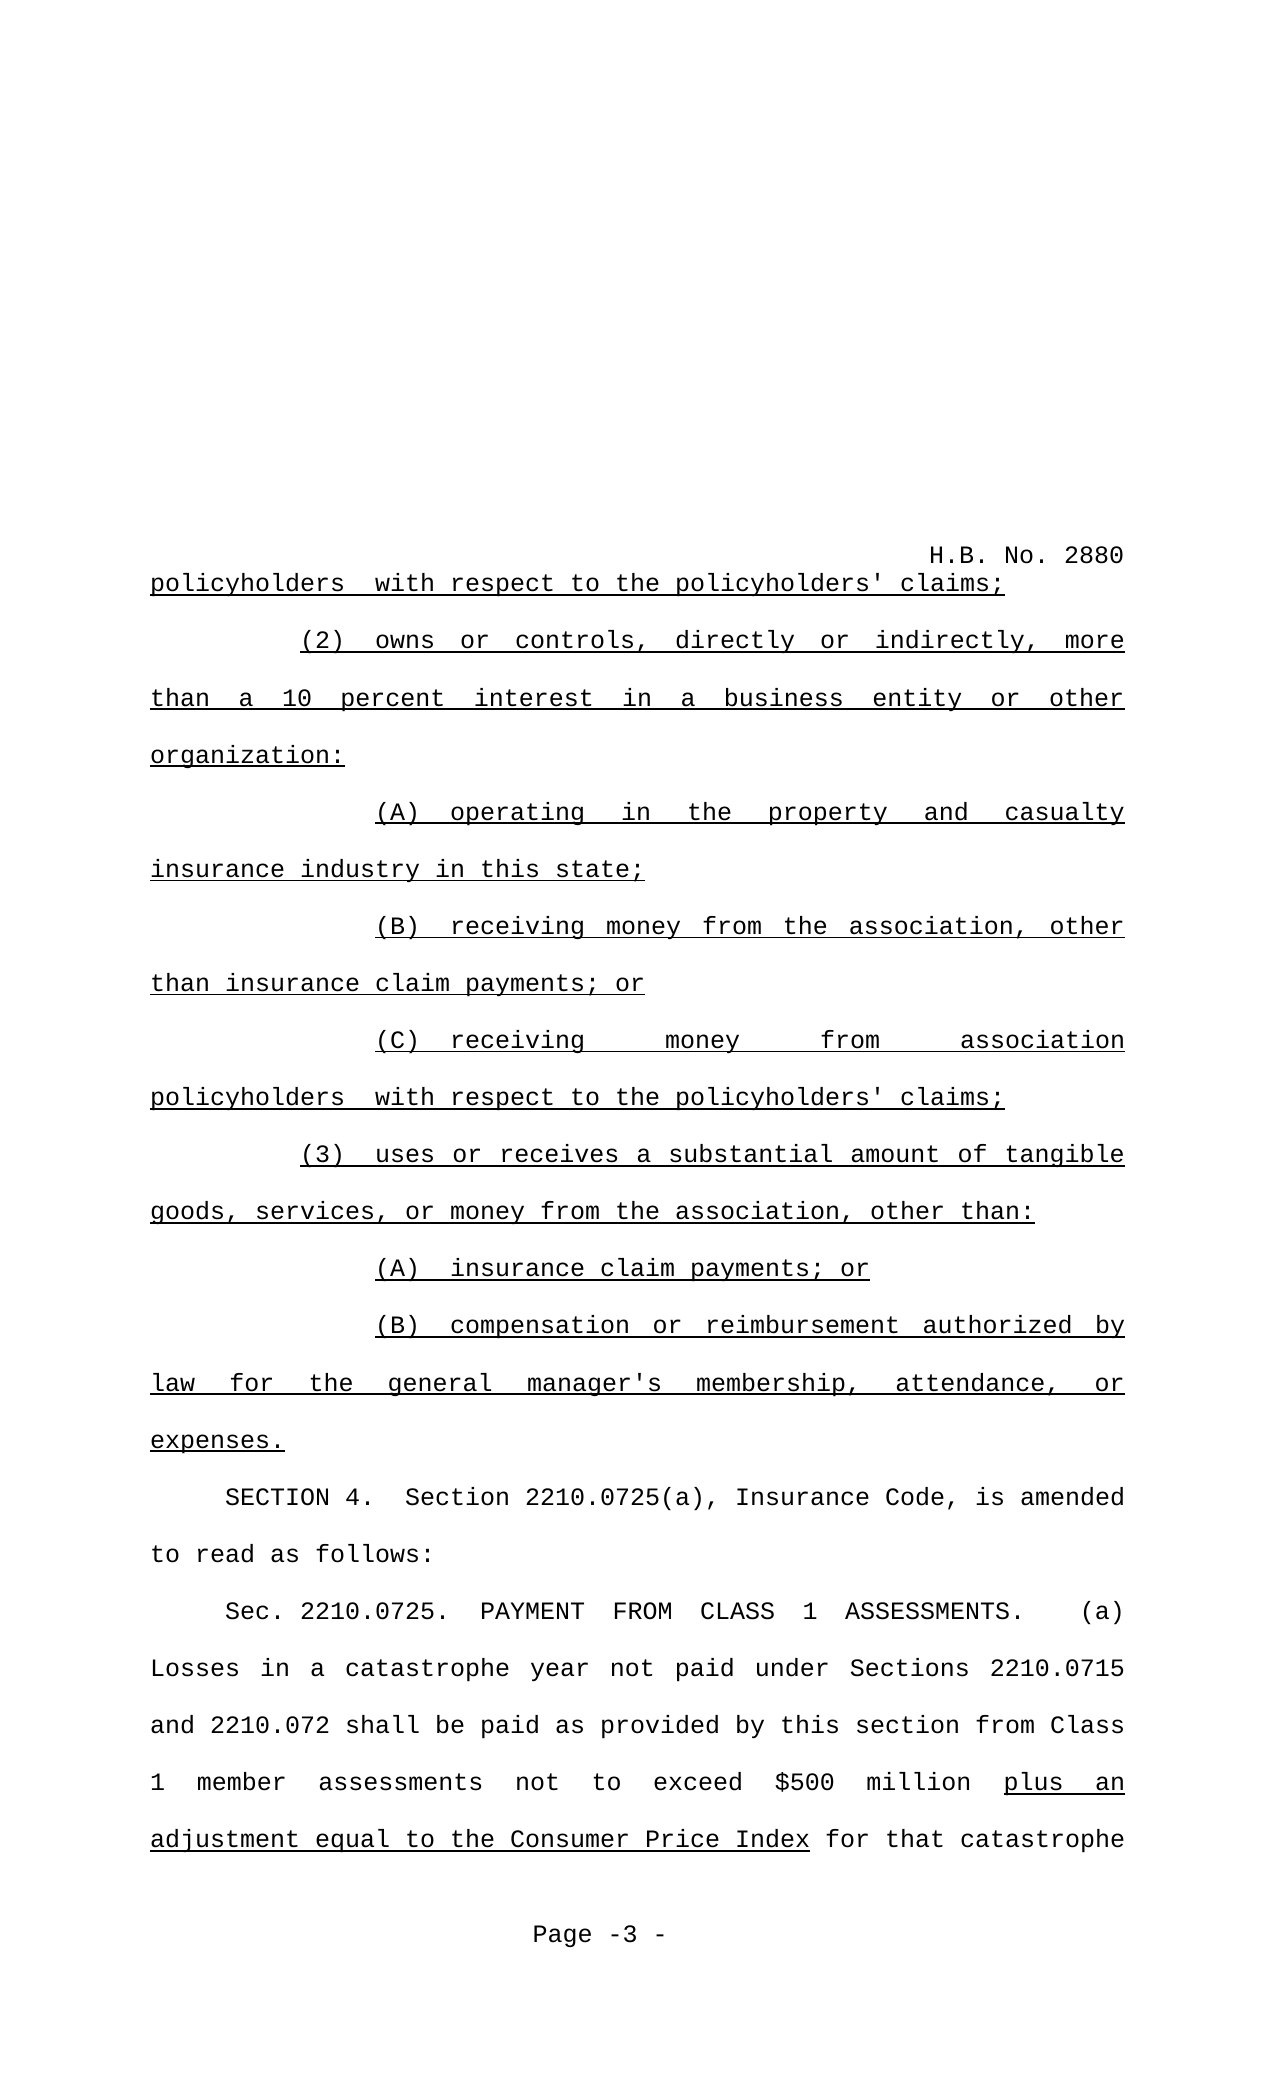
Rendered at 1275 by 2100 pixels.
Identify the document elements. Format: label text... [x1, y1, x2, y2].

text (2) owns or controls, directly or indirectly, more than a 10 percent interest in a business entity or other organization: [150, 628, 1125, 708]
text (B) receiving money from the association, other than insurance claim payments; or [150, 913, 1125, 999]
text SECTION 4. Section 2210.0725(a), Insurance Code, is amended to read as follows: [150, 1484, 1125, 1570]
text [150, 1598, 1125, 1855]
text (2) owns or controls, directly or indirectly, more than a 10 percent interest in a business entity or other organization: [150, 710, 1125, 771]
text (B) compensation or reimbursement authorized by law for the general manager's membership, attendance, or expenses. [150, 1313, 1125, 1393]
text (B) compensation or reimbursement authorized by law for the general manager's membership, attendance, or expenses. [150, 1395, 1125, 1456]
text (3) uses or receives a substantial amount of tangible goods, services, or money from the association, other than: [150, 1142, 1125, 1227]
text (A) operating in the property and casualty insurance industry in this state; [150, 799, 1125, 885]
text (A) insurance claim payments; or [150, 1256, 1125, 1284]
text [150, 571, 1125, 599]
text (C) receiving money from association policyholders with respect to the policyholders' claims; [150, 1027, 1125, 1113]
